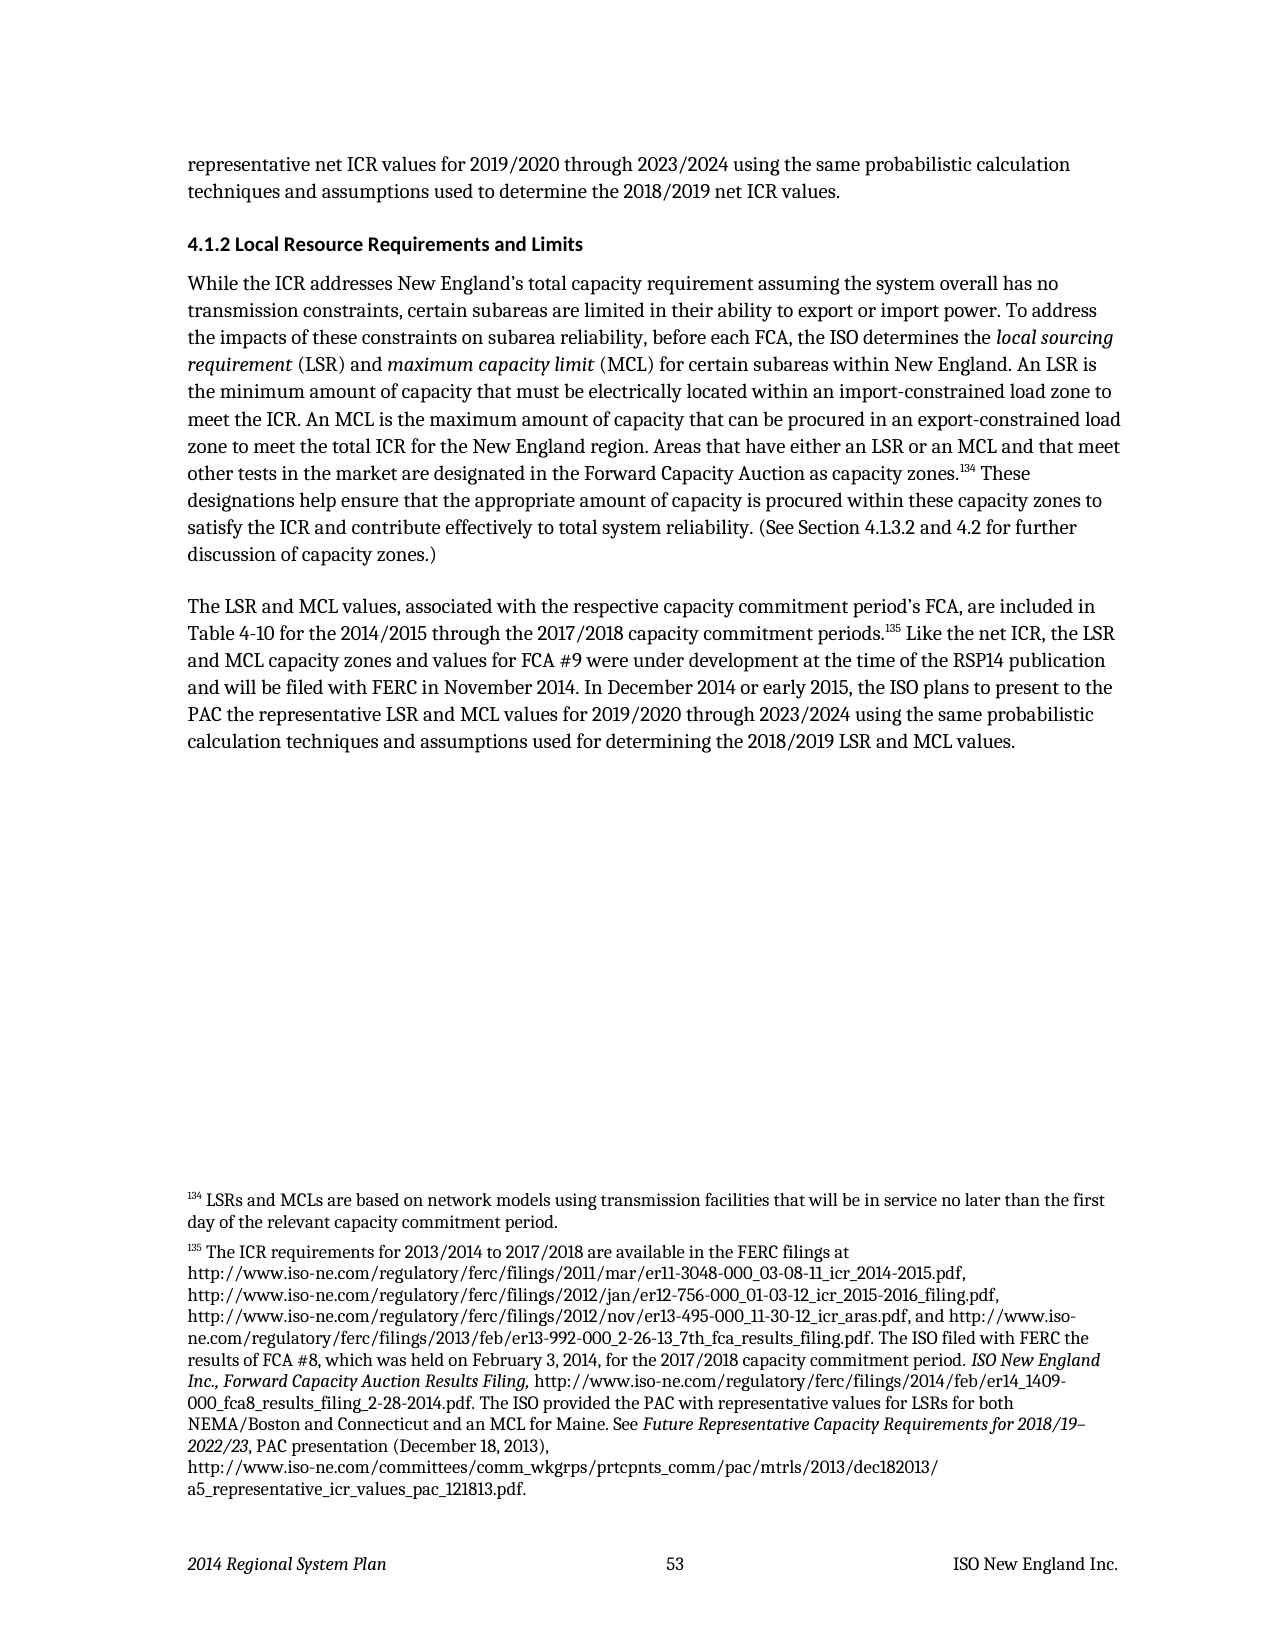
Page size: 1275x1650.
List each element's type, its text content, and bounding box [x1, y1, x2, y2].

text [187, 150, 1125, 204]
subtitle Local Resource Requirements and Limits [187, 229, 1125, 256]
